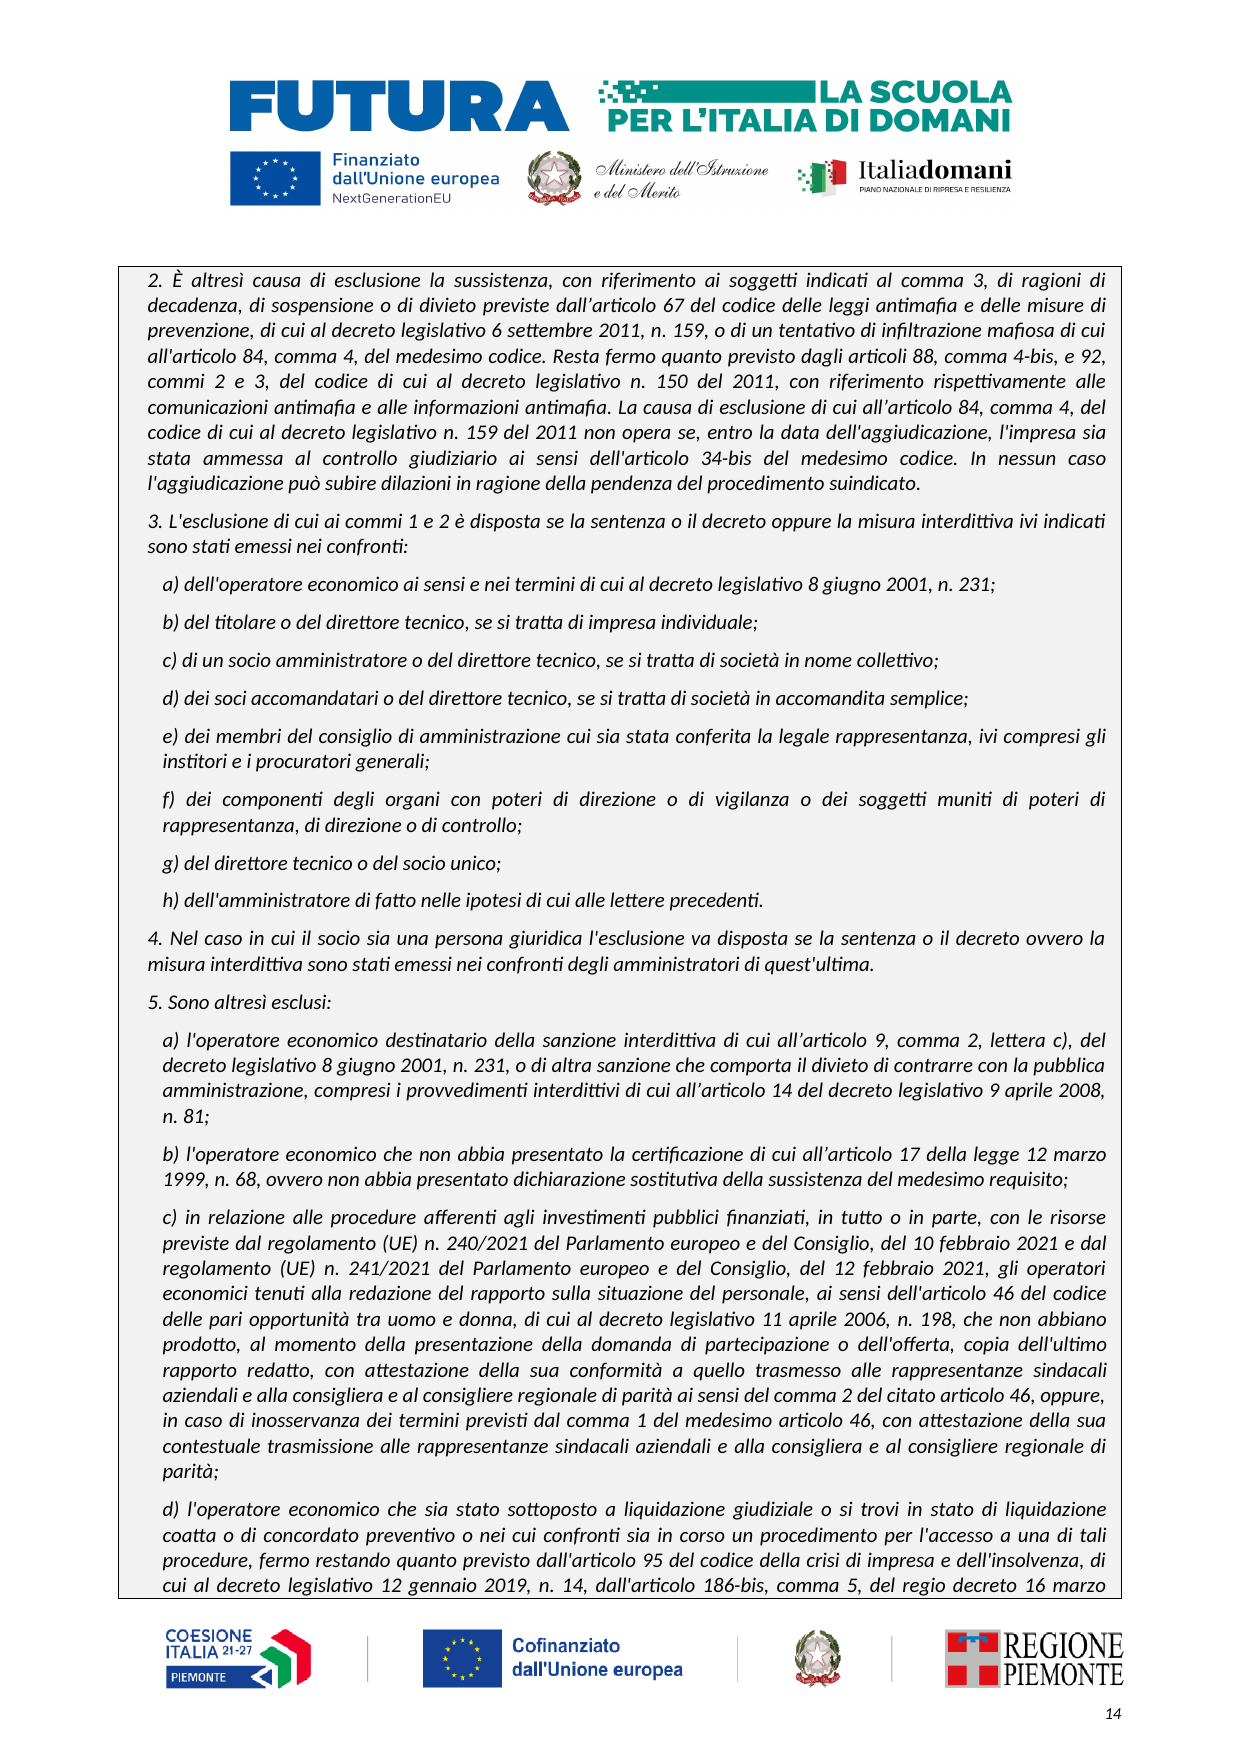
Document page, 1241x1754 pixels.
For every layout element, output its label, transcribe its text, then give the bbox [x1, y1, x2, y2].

picture [223, 73, 1018, 214]
picture [157, 1618, 1144, 1702]
